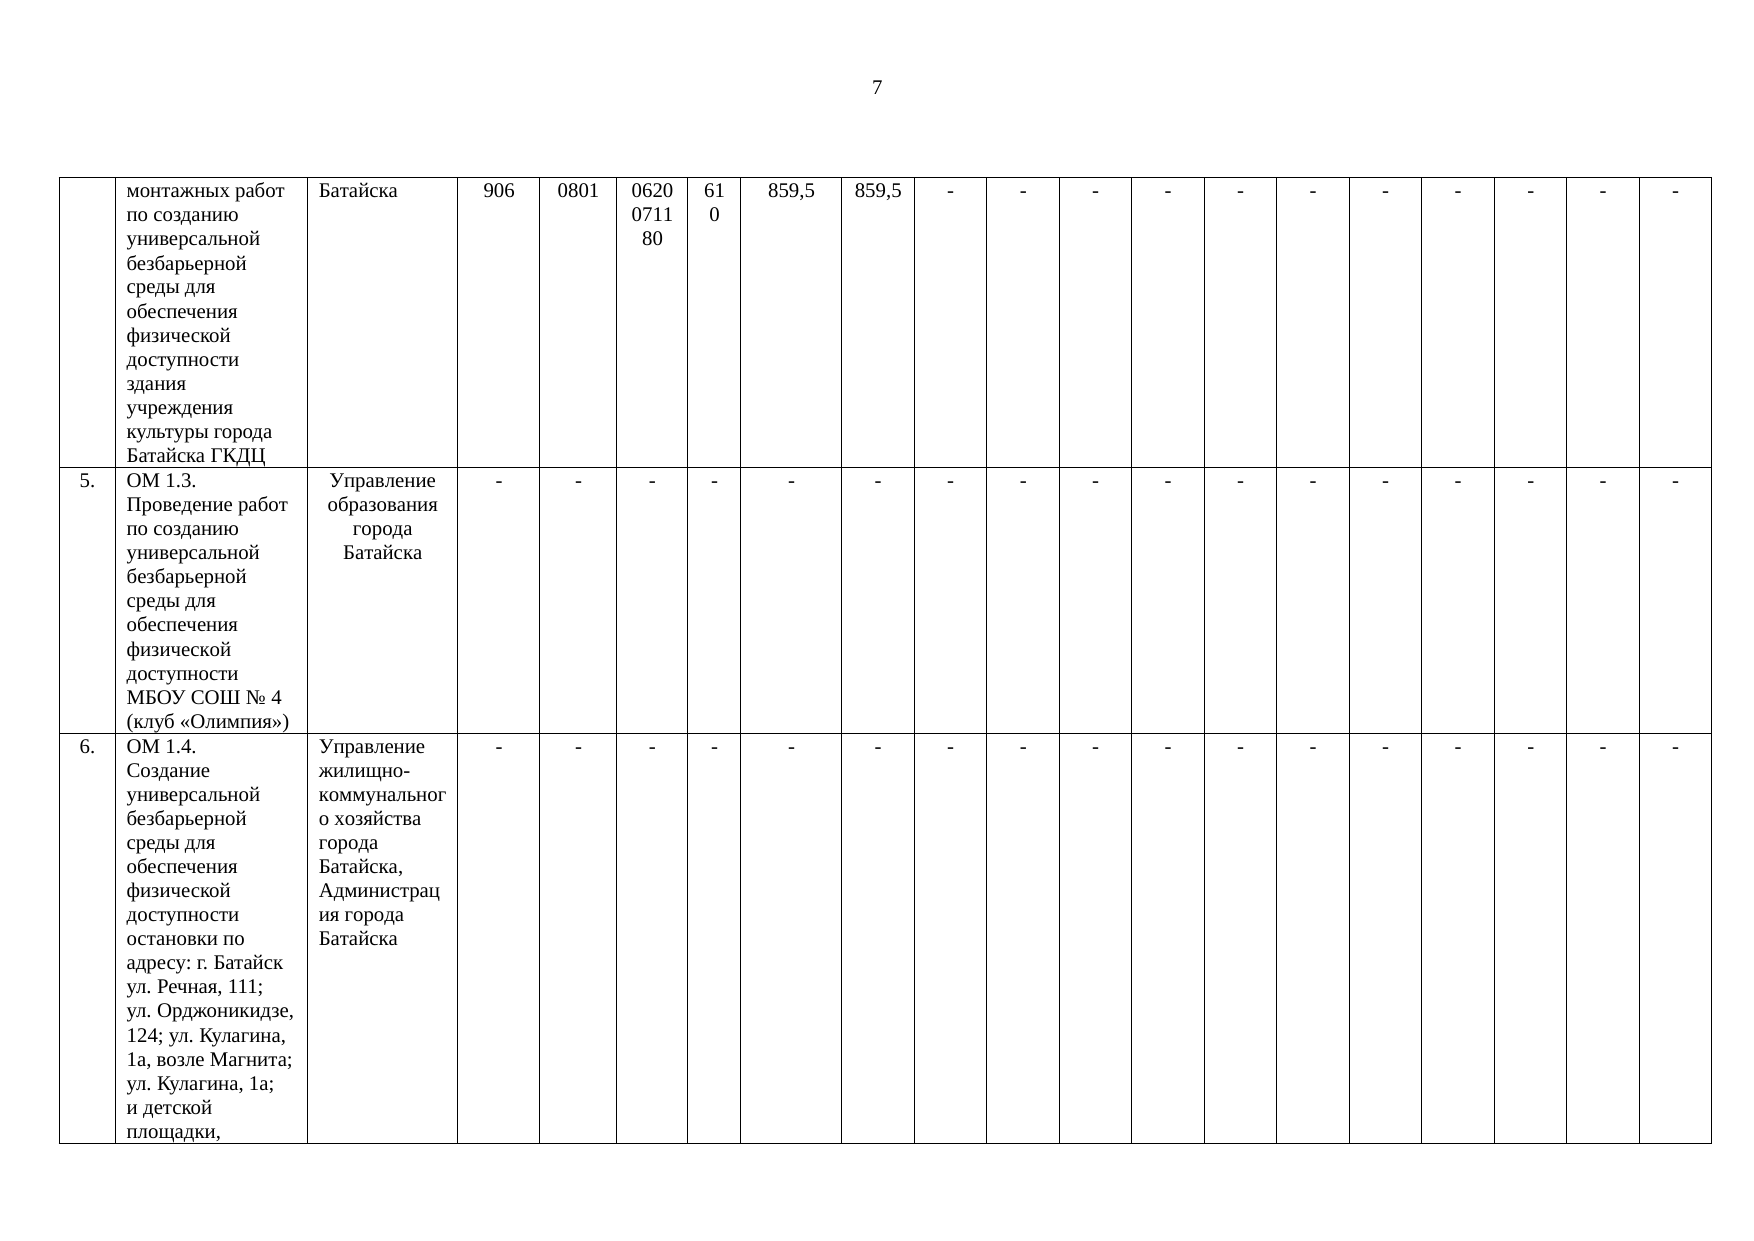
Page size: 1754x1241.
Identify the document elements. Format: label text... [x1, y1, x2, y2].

table_cell - [458, 468, 539, 733]
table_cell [116, 178, 307, 467]
table_cell - [617, 468, 687, 733]
table_cell 610 [688, 178, 740, 467]
table_cell 859,5 [741, 178, 841, 467]
table_cell - [1132, 734, 1204, 1143]
table_cell - [1495, 178, 1566, 467]
table_cell 4. [60, 178, 115, 467]
table_cell 0620071180 [617, 178, 687, 467]
table_cell - [1205, 468, 1276, 733]
table_cell - [1640, 468, 1711, 733]
table_cell - [1132, 468, 1204, 733]
table_cell - [842, 468, 914, 733]
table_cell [308, 178, 457, 467]
table_cell - [540, 468, 616, 733]
table_cell - [1205, 178, 1276, 467]
table_cell - [1060, 734, 1131, 1143]
table_cell - [1277, 734, 1349, 1143]
table_cell 5. [60, 468, 115, 733]
table_cell - [987, 468, 1059, 733]
table_cell - [915, 178, 986, 467]
table_cell - [1060, 468, 1131, 733]
table_cell - [1350, 468, 1421, 733]
table_cell - [741, 734, 841, 1143]
table_cell - [915, 468, 986, 733]
table_cell - [915, 734, 986, 1143]
table_cell - [458, 734, 539, 1143]
table_cell - [1277, 178, 1349, 467]
table_cell - [1132, 178, 1204, 467]
table_cell - [741, 468, 841, 733]
table_cell - [1640, 178, 1711, 467]
table_cell - [1277, 468, 1349, 733]
table_cell - [1567, 734, 1639, 1143]
table_cell - [842, 734, 914, 1143]
table_cell - [688, 468, 740, 733]
table_cell - [987, 734, 1059, 1143]
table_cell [116, 734, 307, 1143]
table_cell - [1567, 178, 1639, 467]
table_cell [308, 734, 457, 1143]
table_cell - [1350, 178, 1421, 467]
table_cell - [688, 734, 740, 1143]
table_cell - [1205, 734, 1276, 1143]
table_cell Управление образования города Батайска [308, 468, 457, 733]
table_cell - [1495, 734, 1566, 1143]
table_cell 859,5 [842, 178, 914, 467]
table_cell 906 [458, 178, 539, 467]
table_cell - [987, 178, 1059, 467]
table_cell - [617, 734, 687, 1143]
table_cell - [1495, 468, 1566, 733]
table_cell - [1567, 468, 1639, 733]
table_cell - [1060, 178, 1131, 467]
table_cell 0801 [540, 178, 616, 467]
table_cell - [1422, 468, 1494, 733]
table_cell - [540, 734, 616, 1143]
table_cell 6. [60, 734, 115, 1143]
table_cell ОМ 1.3. Проведение работ по созданию универсальной безбарьерной среды для обеспечения физической доступности МБОУ СОШ № 4 (клуб «Олимпия») [116, 468, 307, 733]
table_cell - [1640, 734, 1711, 1143]
table_cell - [1422, 178, 1494, 467]
table_cell - [1350, 734, 1421, 1143]
table_cell - [1422, 734, 1494, 1143]
